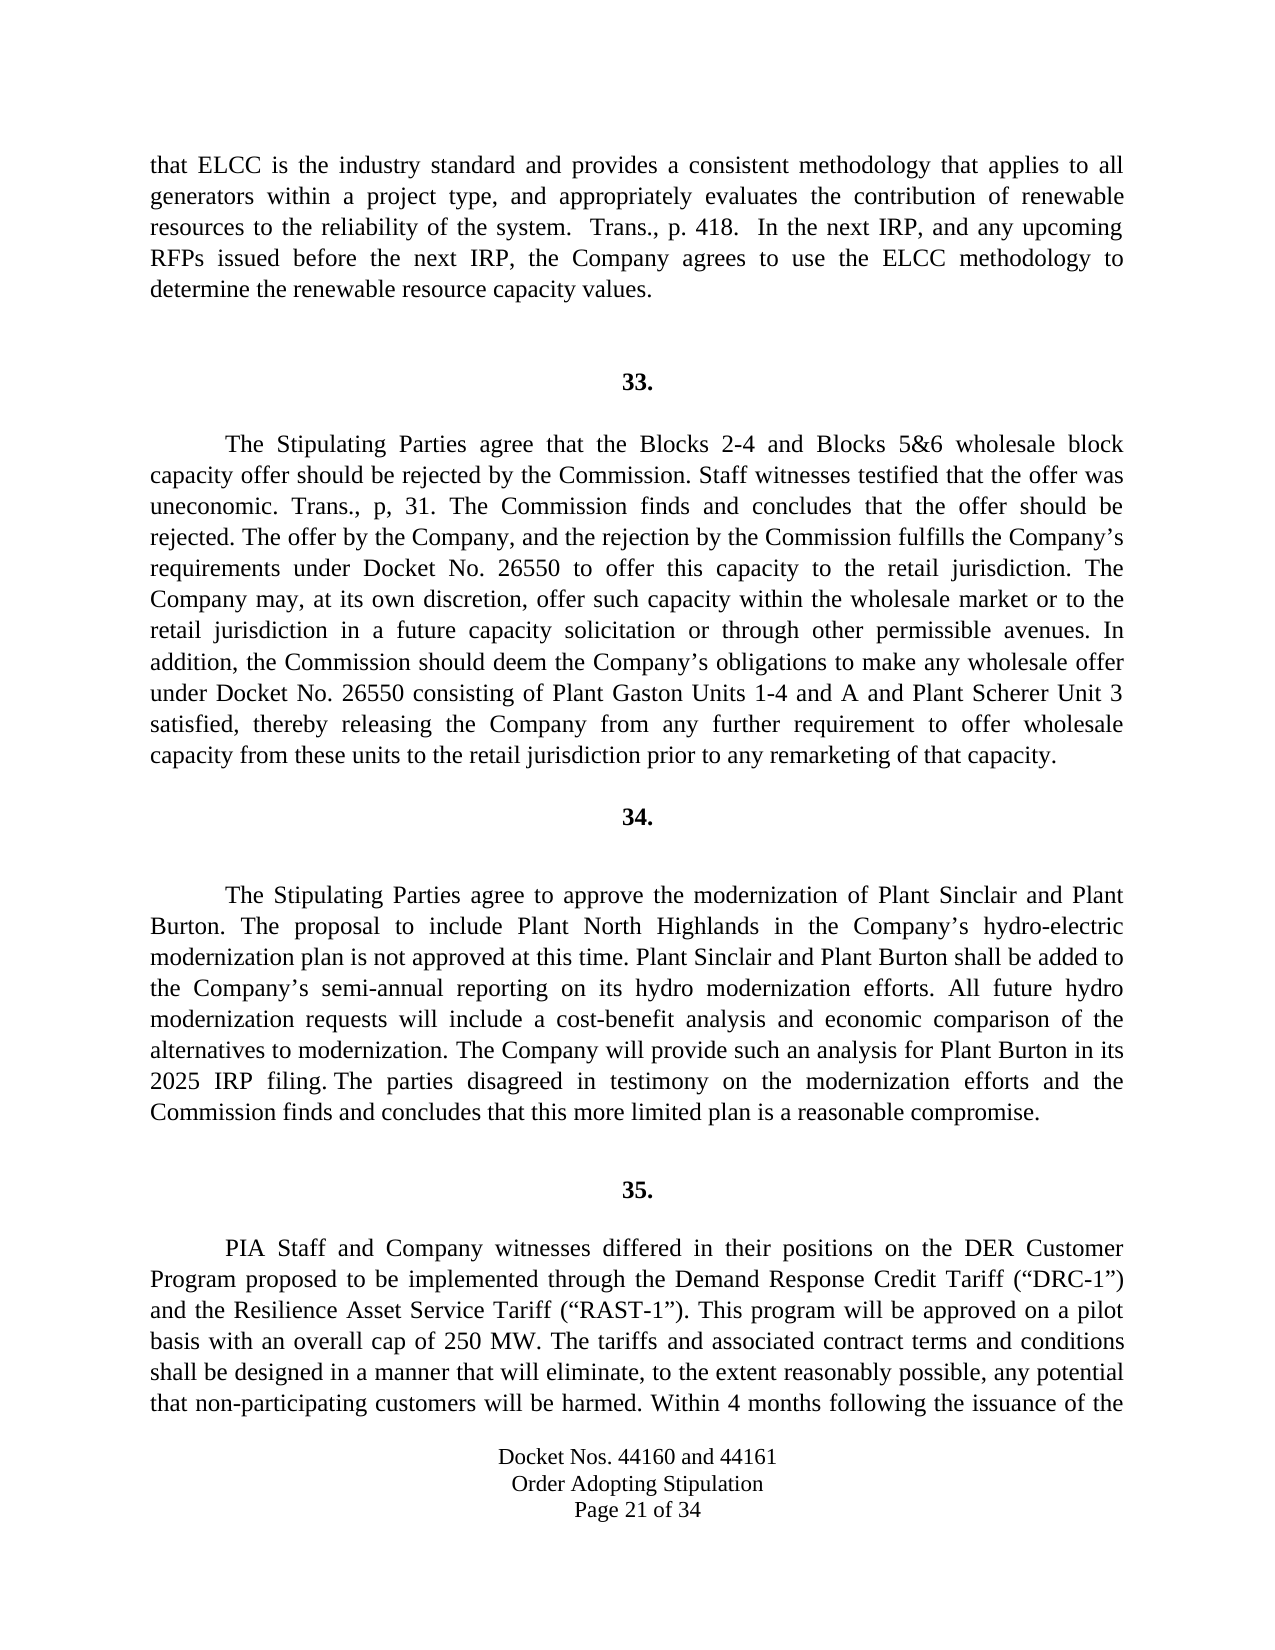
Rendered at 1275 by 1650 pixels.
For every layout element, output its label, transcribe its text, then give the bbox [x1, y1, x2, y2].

text 34. [150, 802, 1125, 831]
text 33. [150, 367, 1125, 427]
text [150, 150, 1125, 303]
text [150, 1233, 1125, 1417]
text The Stipulating Parties agree to approve the modernization of Plant Sinclair and Plant Burton. The proposal to include Plant North Highlands in the Company’s hydro-electric modernization plan is not approved at this time. Plant Sinclair and Plant Burton shall be added to the Company’s semi-annual reporting on its hydro modernization efforts. All future hydro modernization requests will include a cost-benefit analysis and economic comparison of the alternatives to modernization. The Company will provide such an analysis for Plant Burton in its 2025 IRP filing. The parties disagreed in testimony on the modernization efforts and the Commission finds and concludes that this more limited plan is a reasonable compromise. [150, 880, 1125, 1126]
text 35. [150, 1175, 1125, 1204]
text The Stipulating Parties agree that the Blocks 2-4 and Blocks 5&6 wholesale block capacity offer should be rejected by the Commission. Staff witnesses testified that the offer was uneconomic. Trans., p, 31. The Commission finds and concludes that the offer should be rejected. The offer by the Company, and the rejection by the Commission fulfills the Company’s requirements under Docket No. 26550 to offer this capacity to the retail jurisdiction. The Company may, at its own discretion, offer such capacity within the wholesale market or to the retail jurisdiction in a future capacity solicitation or through other permissible avenues. In addition, the Commission should deem the Company’s obligations to make any wholesale offer under Docket No. 26550 consisting of Plant Gaston Units 1-4 and A and Plant Scherer Unit 3 satisfied, thereby releasing the Company from any further requirement to offer wholesale capacity from these units to the retail jurisdiction prior to any remarketing of that capacity. [150, 429, 1125, 768]
